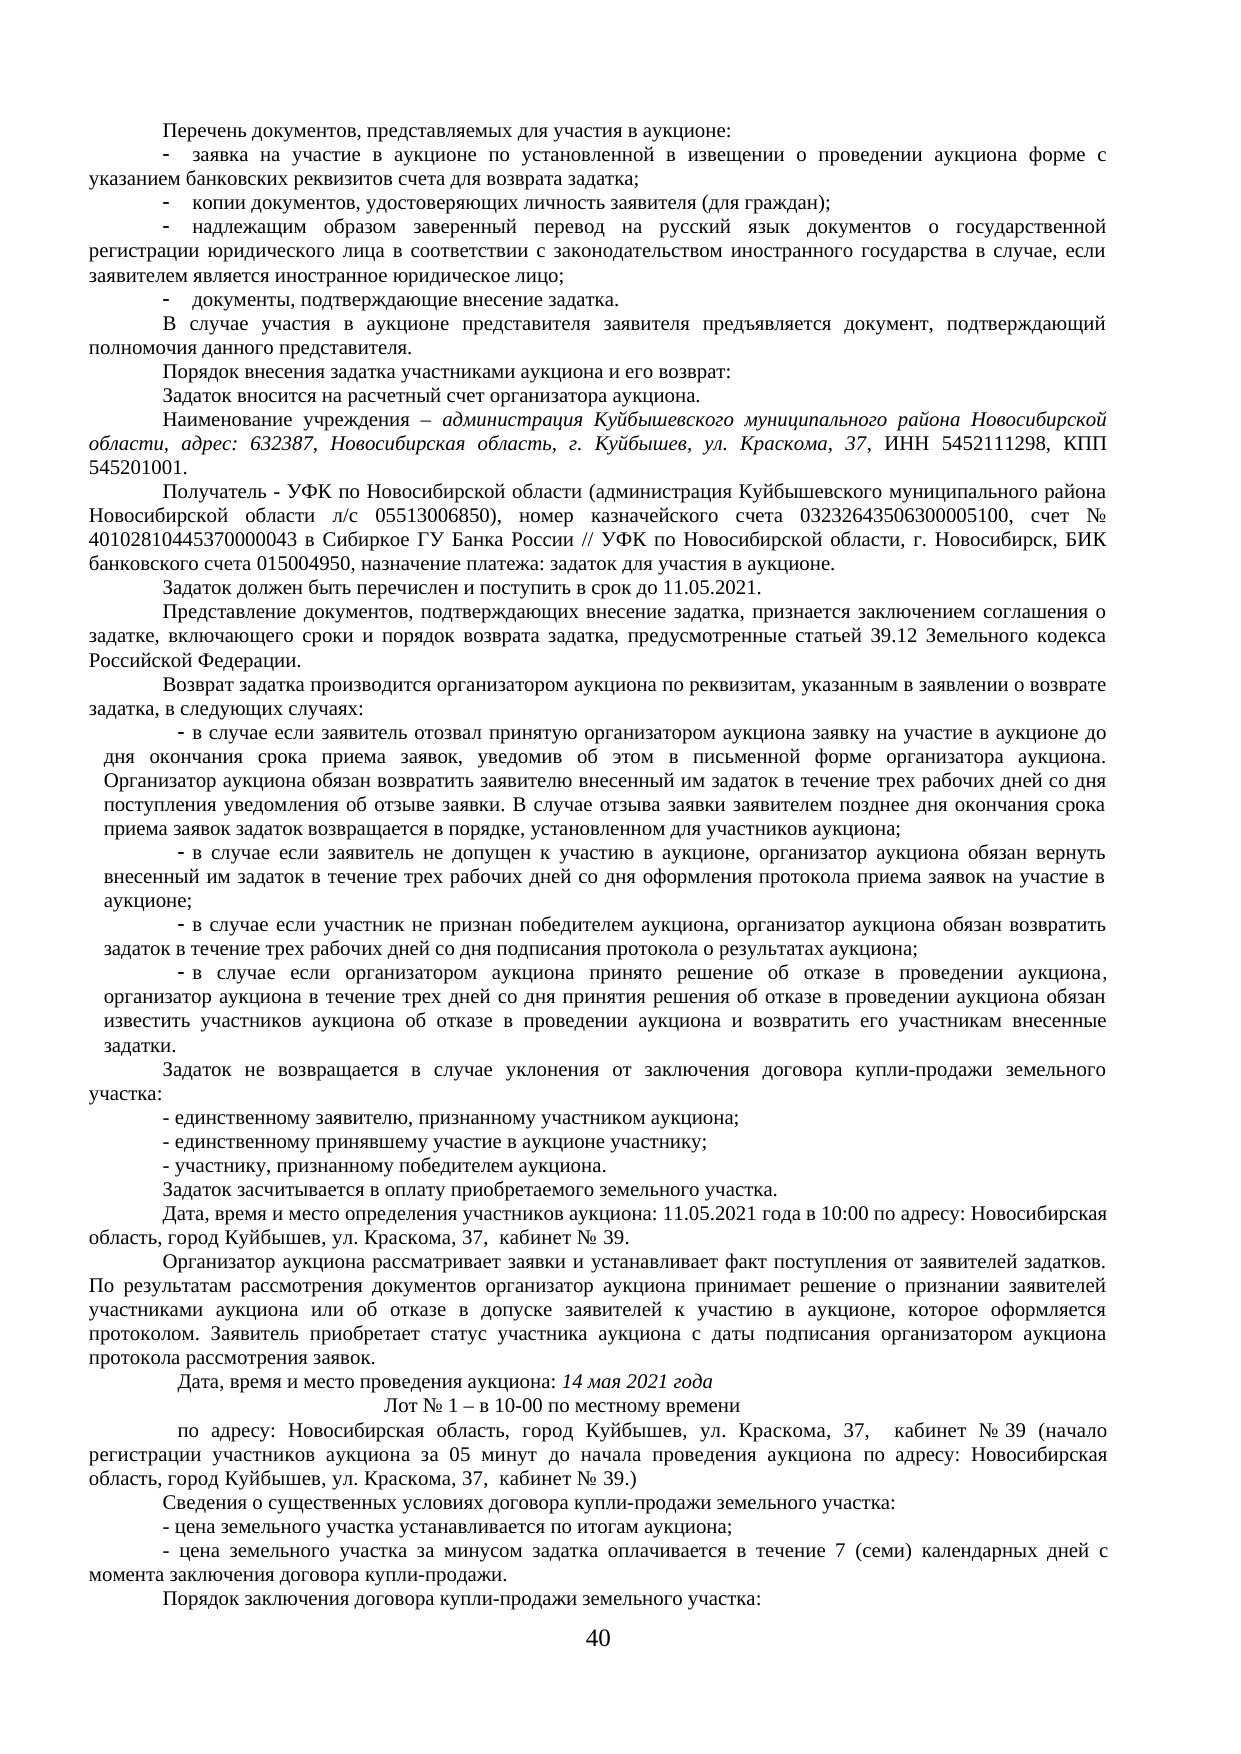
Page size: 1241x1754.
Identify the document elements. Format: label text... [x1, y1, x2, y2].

text Сведения о существенных условиях договора купли-продажи земельного участка: [89, 1490, 1109, 1514]
text Задаток должен быть перечислен и поступить в срок до 11.05.2021. [89, 575, 1107, 599]
text Наименование учреждения – администрация Куйбышевского муниципального района Новосибирской области, адрес: 632387, Новосибирская область, г. Куйбышев, ул. Краскома, 37, ИНН 5452111298, КПП 545201001. [89, 407, 1107, 479]
list в случае если заявитель отозвал принятую организатором аукциона заявку на участие в аукционе до дня окончания срока приема заявок, уведомив об этом в письменной форме организатора аукциона. Организатор аукциона обязан возвратить заявителю внесенный им задаток в течение трех рабочих дней со дня поступления уведомления об отзыве заявки. В случае отзыва заявки заявителем позднее дня окончания срока приема заявок задаток возвращается в порядке, установленном для участников аукциона; [103, 720, 1107, 840]
text - цена земельного участка за минусом задатка оплачивается в течение 7 (семи) календарных дней с момента заключения договора купли-продажи. [89, 1538, 1109, 1586]
list заявка на участие в аукционе по установленной в извещении о проведении аукциона форме с указанием банковских реквизитов счета для возврата задатка; [89, 142, 1107, 190]
text Организатор аукциона рассматривает заявки и устанавливает факт поступления от заявителей задатков. По результатам рассмотрения документов организатор аукциона принимает решение о признании заявителей участниками аукциона или об отказе в допуске заявителей к участию в аукционе, которое оформляется протоколом. Заявитель приобретает статус участника аукциона с даты подписания организатором аукциона протокола рассмотрения заявок. [89, 1249, 1107, 1369]
text Лот № 1 – в 10-00 по местному времени [89, 1393, 1107, 1417]
text Дата, время и место определения участников аукциона: 11.05.2021 года в 10:00 по адресу: Новосибирская область, город Куйбышев, ул. Краскома, 37, кабинет № 39. [89, 1201, 1107, 1249]
text Задаток засчитывается в оплату приобретаемого земельного участка. [89, 1177, 1107, 1201]
text - цена земельного участка устанавливается по итогам аукциона; [89, 1514, 1109, 1538]
text по адресу: Новосибирская область, город Куйбышев, ул. Краскома, 37, кабинет № 39 (начало регистрации участников аукциона за 05 минут до начала проведения аукциона по адресу: Новосибирская область, город Куйбышев, ул. Краскома, 37, кабинет № 39.) [89, 1417, 1107, 1490]
text В случае участия в аукционе представителя заявителя предъявляется документ, подтверждающий полномочия данного представителя. [89, 311, 1107, 359]
list надлежащим образом заверенный перевод на русский язык документов о государственной регистрации юридического лица в соответствии с законодательством иностранного государства в случае, если заявителем является иностранное юридическое лицо; [89, 214, 1107, 287]
text Перечень документов, представляемых для участия в аукционе: [89, 118, 1107, 142]
text Дата, время и место проведения аукциона: 14 мая 2021 года [89, 1369, 1107, 1393]
list в случае если заявитель не допущен к участию в аукционе, организатор аукциона обязан вернуть внесенный им задаток в течение трех рабочих дней со дня оформления протокола приема заявок на участие в аукционе; [103, 840, 1107, 912]
text Порядок внесения задатка участниками аукциона и его возврат: [89, 359, 1109, 383]
text Задаток вносится на расчетный счет организатора аукциона. [89, 383, 1107, 407]
text - единственному заявителю, признанному участником аукциона; [89, 1105, 1107, 1129]
list копии документов, удостоверяющих личность заявителя (для граждан); [89, 190, 1107, 214]
list документы, подтверждающие внесение задатка. [89, 287, 1107, 311]
text - участнику, признанному победителем аукциона. [89, 1153, 1107, 1177]
list в случае если участник не признан победителем аукциона, организатор аукциона обязан возвратить задаток в течение трех рабочих дней со дня подписания протокола о результатах аукциона; [103, 912, 1107, 960]
text - единственному принявшему участие в аукционе участнику; [89, 1129, 1107, 1153]
text Представление документов, подтверждающих внесение задатка, признается заключением соглашения о задатке, включающего сроки и порядок возврата задатка, предусмотренные статьей 39.12 Земельного кодекса Российской Федерации. [89, 599, 1107, 672]
text Получатель - УФК по Новосибирской области (администрация Куйбышевского муниципального района Новосибирской области л/с 05513006850), номер казначейского счета 03232643506300005100, счет № 40102810445370000043 в Сибиркое ГУ Банка России // УФК по Новосибирской области, г. Новосибирск, БИК банковского счета 015004950, назначение платежа: задаток для участия в аукционе. [89, 479, 1107, 575]
text Задаток не возвращается в случае уклонения от заключения договора купли-продажи земельного участка: [89, 1057, 1107, 1105]
list в случае если организатором аукциона принято решение об отказе в проведении аукциона, организатор аукциона в течение трех дней со дня принятия решения об отказе в проведении аукциона обязан известить участников аукциона об отказе в проведении аукциона и возвратить его участникам внесенные задатки. [103, 960, 1107, 1057]
text Возврат задатка производится организатором аукциона по реквизитам, указанным в заявлении о возврате задатка, в следующих случаях: [89, 672, 1107, 720]
text Порядок заключения договора купли-продажи земельного участка: [89, 1586, 1109, 1610]
